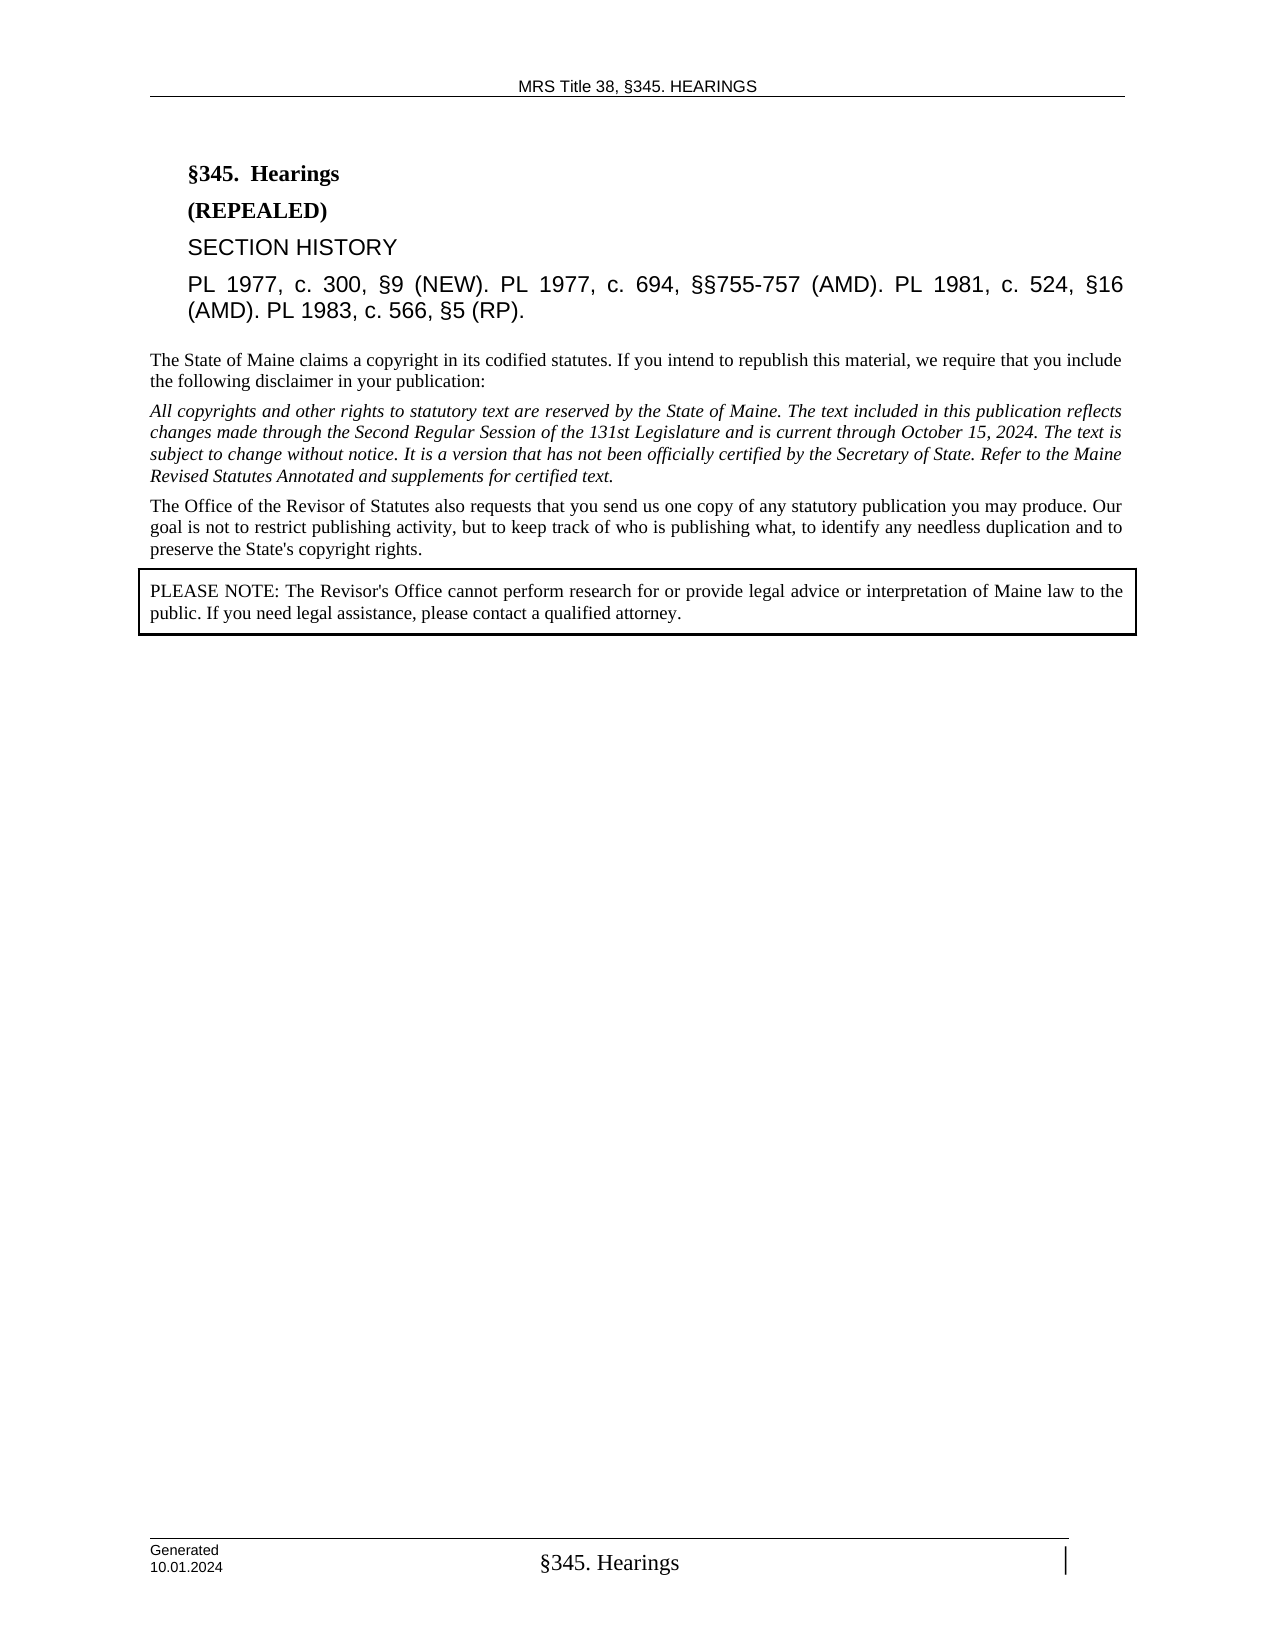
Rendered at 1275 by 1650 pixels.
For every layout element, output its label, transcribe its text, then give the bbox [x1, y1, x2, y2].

text §345. Hearings [187, 160, 1125, 187]
text The Office of the Revisor of Statutes also requests that you send us one copy of any statutory publication you may produce. Our goal is not to restrict publishing activity, but to keep track of who is publishing what, to identify any needless duplication and to preserve the State's copyright rights. [150, 494, 1125, 559]
text PL 1977, c. 300, §9 (NEW). PL 1977, c. 694, §§755-757 (AMD). PL 1981, c. 524, §16 (AMD). PL 1983, c. 566, §5 (RP). [187, 271, 1125, 323]
text (REPEALED) [187, 197, 1125, 223]
text All copyrights and other rights to statutory text are reserved by the State of Maine. The text included in this publication reflects changes made through the Second Regular Session of the 131st Legislature and is current through October 15, 2024 . The text is subject to change without notice. It is a version that has not been officially certified by the Secretary of State. Refer to the Maine Revised Statutes Annotated and supplements for certified text. [150, 400, 1125, 486]
text The State of Maine claims a copyright in its codified statutes. If you intend to republish this material, we require that you include the following disclaimer in your publication: [150, 348, 1125, 392]
text SECTION HISTORY [187, 234, 1125, 260]
text PLEASE NOTE: The Revisor's Office cannot perform research for or provide legal advice or interpretation of Maine law to the public. If you need legal assistance, please contact a qualified attorney. [140, 570, 1135, 633]
